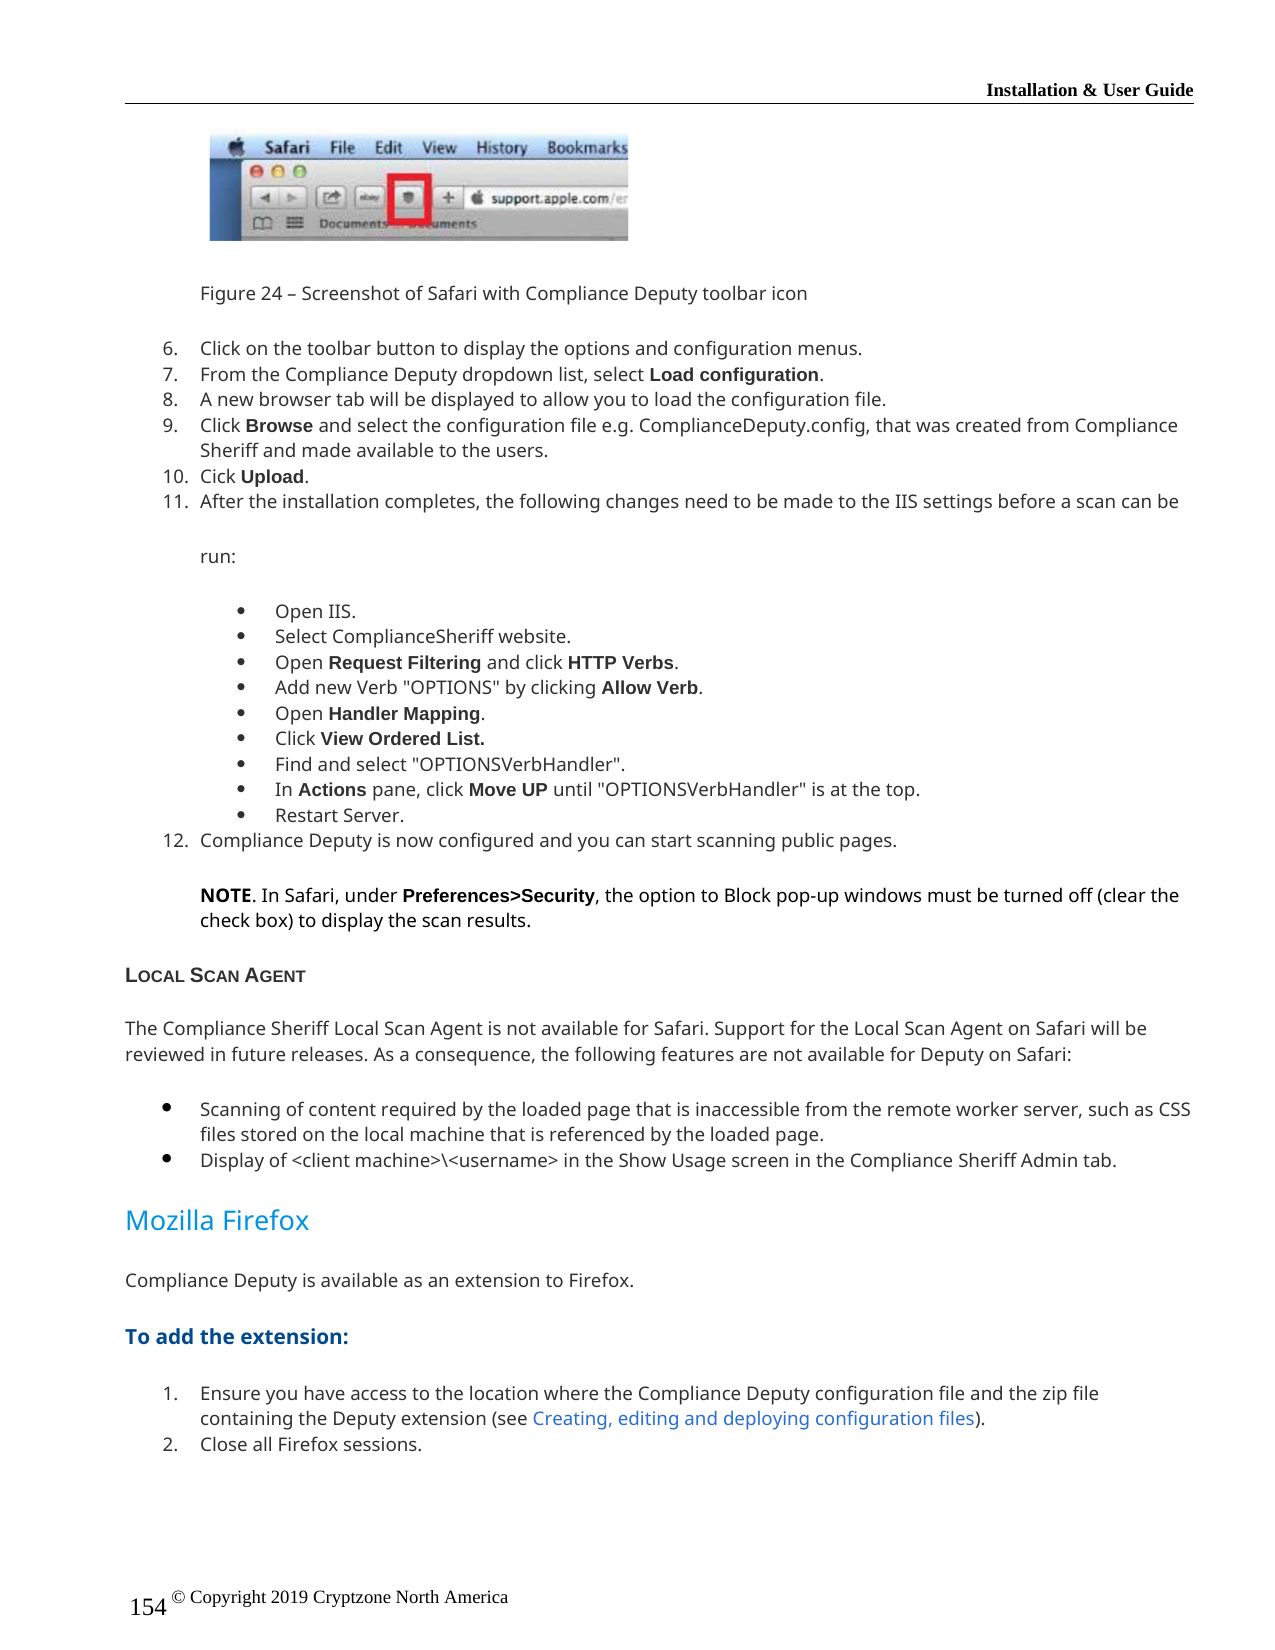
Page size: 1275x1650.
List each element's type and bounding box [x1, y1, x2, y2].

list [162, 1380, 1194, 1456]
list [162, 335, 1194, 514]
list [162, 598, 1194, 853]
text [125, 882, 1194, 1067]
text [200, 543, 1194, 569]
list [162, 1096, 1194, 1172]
picture [200, 124, 640, 252]
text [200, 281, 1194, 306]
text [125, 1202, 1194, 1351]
